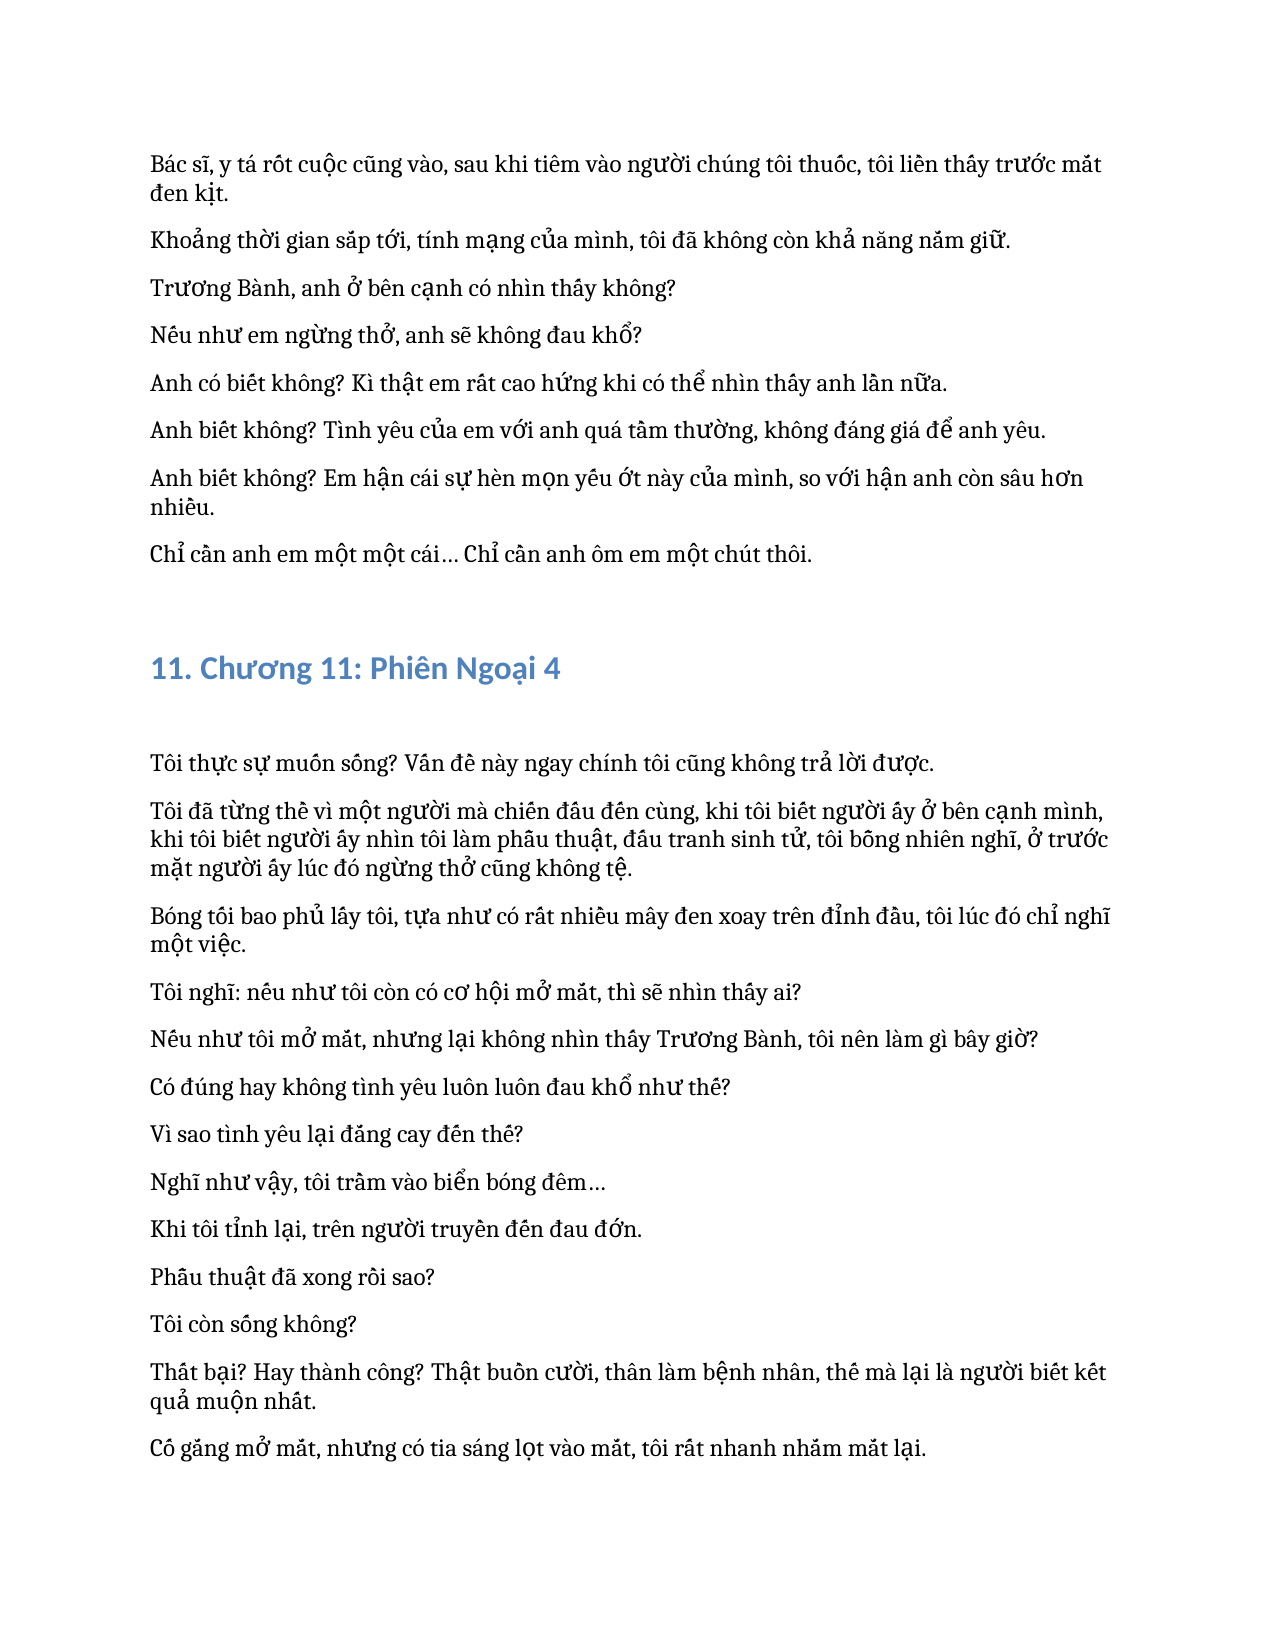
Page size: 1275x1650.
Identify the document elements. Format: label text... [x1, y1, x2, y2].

text Khoảng thời gian sắp tới, tính mạng của mình, tôi đã không còn khả năng nắm giữ. [150, 226, 1125, 255]
text Thất bại? Hay thành công? Thật buồn cười, thân làm bệnh nhân, thế mà lại là người biết kết quả muộn nhất. [150, 1358, 1125, 1415]
text Cố gắng mở mắt, nhưng có tia sáng lọt vào mắt, tôi rất nhanh nhắm mắt lại. [150, 1434, 1125, 1463]
text Khi tôi tỉnh lại, trên người truyền đến đau đớn. [150, 1215, 1125, 1244]
text Bác sĩ, y tá rốt cuộc cũng vào, sau khi tiêm vào người chúng tôi thuốc, tôi liền thấy trước mắt đen kịt. [150, 150, 1125, 207]
text Vì sao tình yêu lại đắng cay đến thế? [150, 1120, 1125, 1149]
text Bóng tối bao phủ lấy tôi, tựa như có rất nhiều mây đen xoay trên đỉnh đầu, tôi lúc đó chỉ nghĩ một việc. [150, 902, 1125, 959]
text Anh biết không? Em hận cái sự hèn mọn yếu ớt này của mình, so với hận anh còn sâu hơn nhiều. [150, 464, 1125, 521]
text Nếu như em ngừng thở, anh sẽ không đau khổ? [150, 321, 1125, 350]
text Có đúng hay không tình yêu luôn luôn đau khổ như thế? [150, 1073, 1125, 1102]
text Tôi còn sống không? [150, 1310, 1125, 1339]
subtitle 11. Chương 11: Phiên Ngoại 4 [150, 647, 1125, 688]
text Tôi nghĩ: nếu như tôi còn có cơ hội mở mắt, thì sẽ nhìn thấy ai? [150, 978, 1125, 1007]
text Trương Bành, anh ở bên cạnh có nhìn thấy không? [150, 274, 1125, 302]
text Nghĩ như vậy, tôi trầm vào biển bóng đêm… [150, 1168, 1125, 1197]
text Nếu như tôi mở mắt, nhưng lại không nhìn thấy Trương Bành, tôi nên làm gì bây giờ? [150, 1025, 1125, 1054]
text Anh biết không? Tình yêu của em với anh quá tầm thường, không đáng giá để anh yêu. [150, 416, 1125, 445]
text Tôi đã từng thề vì một người mà chiến đấu đến cùng, khi tôi biết người ấy ở bên cạnh mình, khi tôi biết người ấy nhìn tôi làm phẫu thuật, đấu tranh sinh tử, tôi bỗng nhiên nghĩ, ở trước mặt người ấy lúc đó ngừng thở cũng không tệ. [150, 797, 1125, 883]
text Tôi thực sự muốn sống? Vấn đề này ngay chính tôi cũng không trả lời được. [150, 692, 1125, 778]
text Chỉ cần anh em một một cái… Chỉ cần anh ôm em một chút thôi. [150, 540, 1125, 626]
text Phẫu thuật đã xong rồi sao? [150, 1263, 1125, 1292]
text Anh có biết không? Kì thật em rất cao hứng khi có thể nhìn thấy anh lần nữa. [150, 369, 1125, 397]
